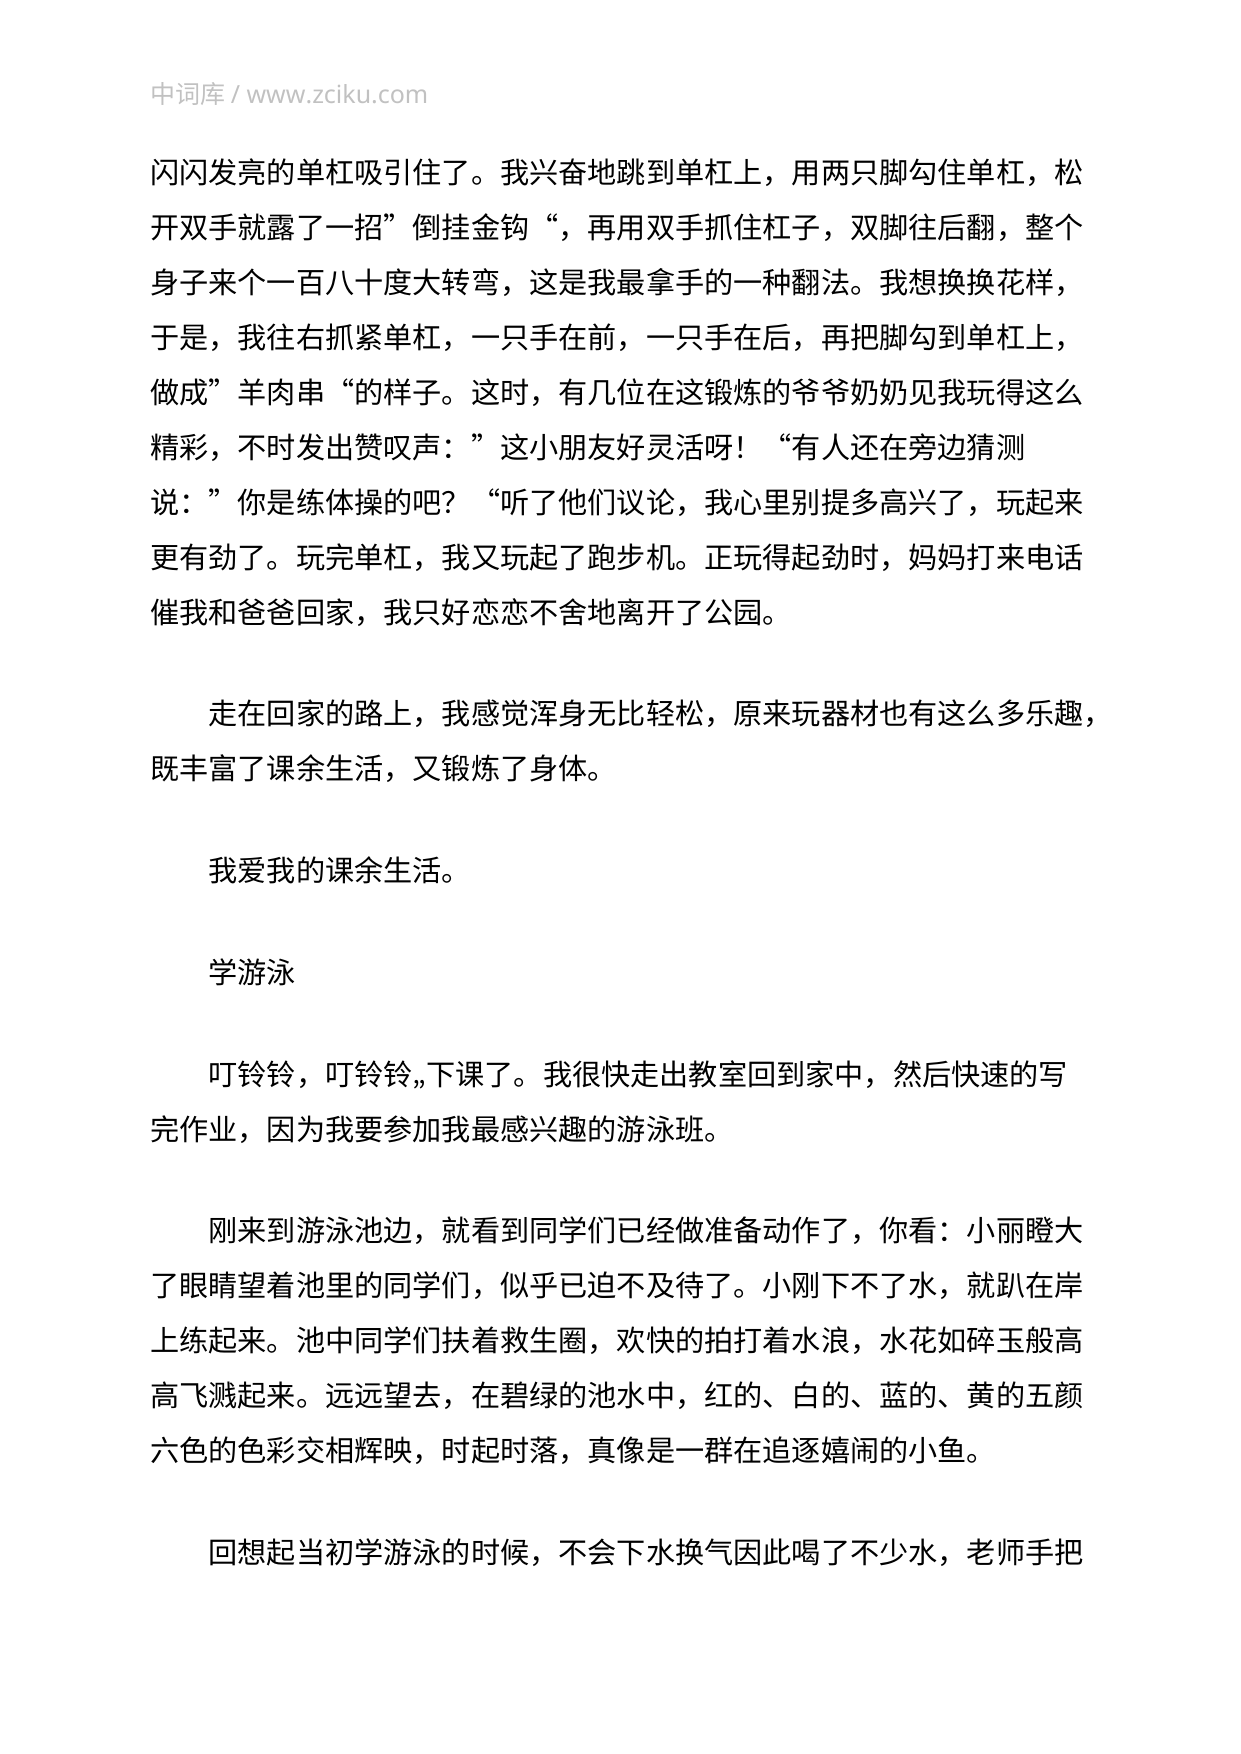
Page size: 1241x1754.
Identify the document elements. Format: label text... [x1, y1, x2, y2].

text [150, 150, 1090, 631]
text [150, 1529, 1090, 1571]
text 走在回家的路上，我感觉浑身无比轻松，原来玩器材也有这么多乐趣，既丰富了课余生活，又锻炼了身体。 [150, 691, 1090, 788]
text 学游泳 [150, 949, 1090, 992]
text 叮铃铃，叮铃铃„下课了。我很快走出教室回到家中，然后快速的写完作业，因为我要参加我最感兴趣的游泳班。 [150, 1051, 1090, 1148]
text 我爱我的课余生活。 [150, 848, 1090, 890]
text 刚来到游泳池边，就看到同学们已经做准备动作了，你看：小丽瞪大了眼睛望着池里的同学们，似乎已迫不及待了。小刚下不了水，就趴在岸上练起来。池中同学们扶着救生圈，欢快的拍打着水浪，水花如碎玉般高高飞溅起来。远远望去，在碧绿的池水中，红的、白的、蓝的、黄的五颜六色的色彩交相辉映，时起时落，真像是一群在追逐嬉闹的小鱼。 [150, 1208, 1090, 1470]
